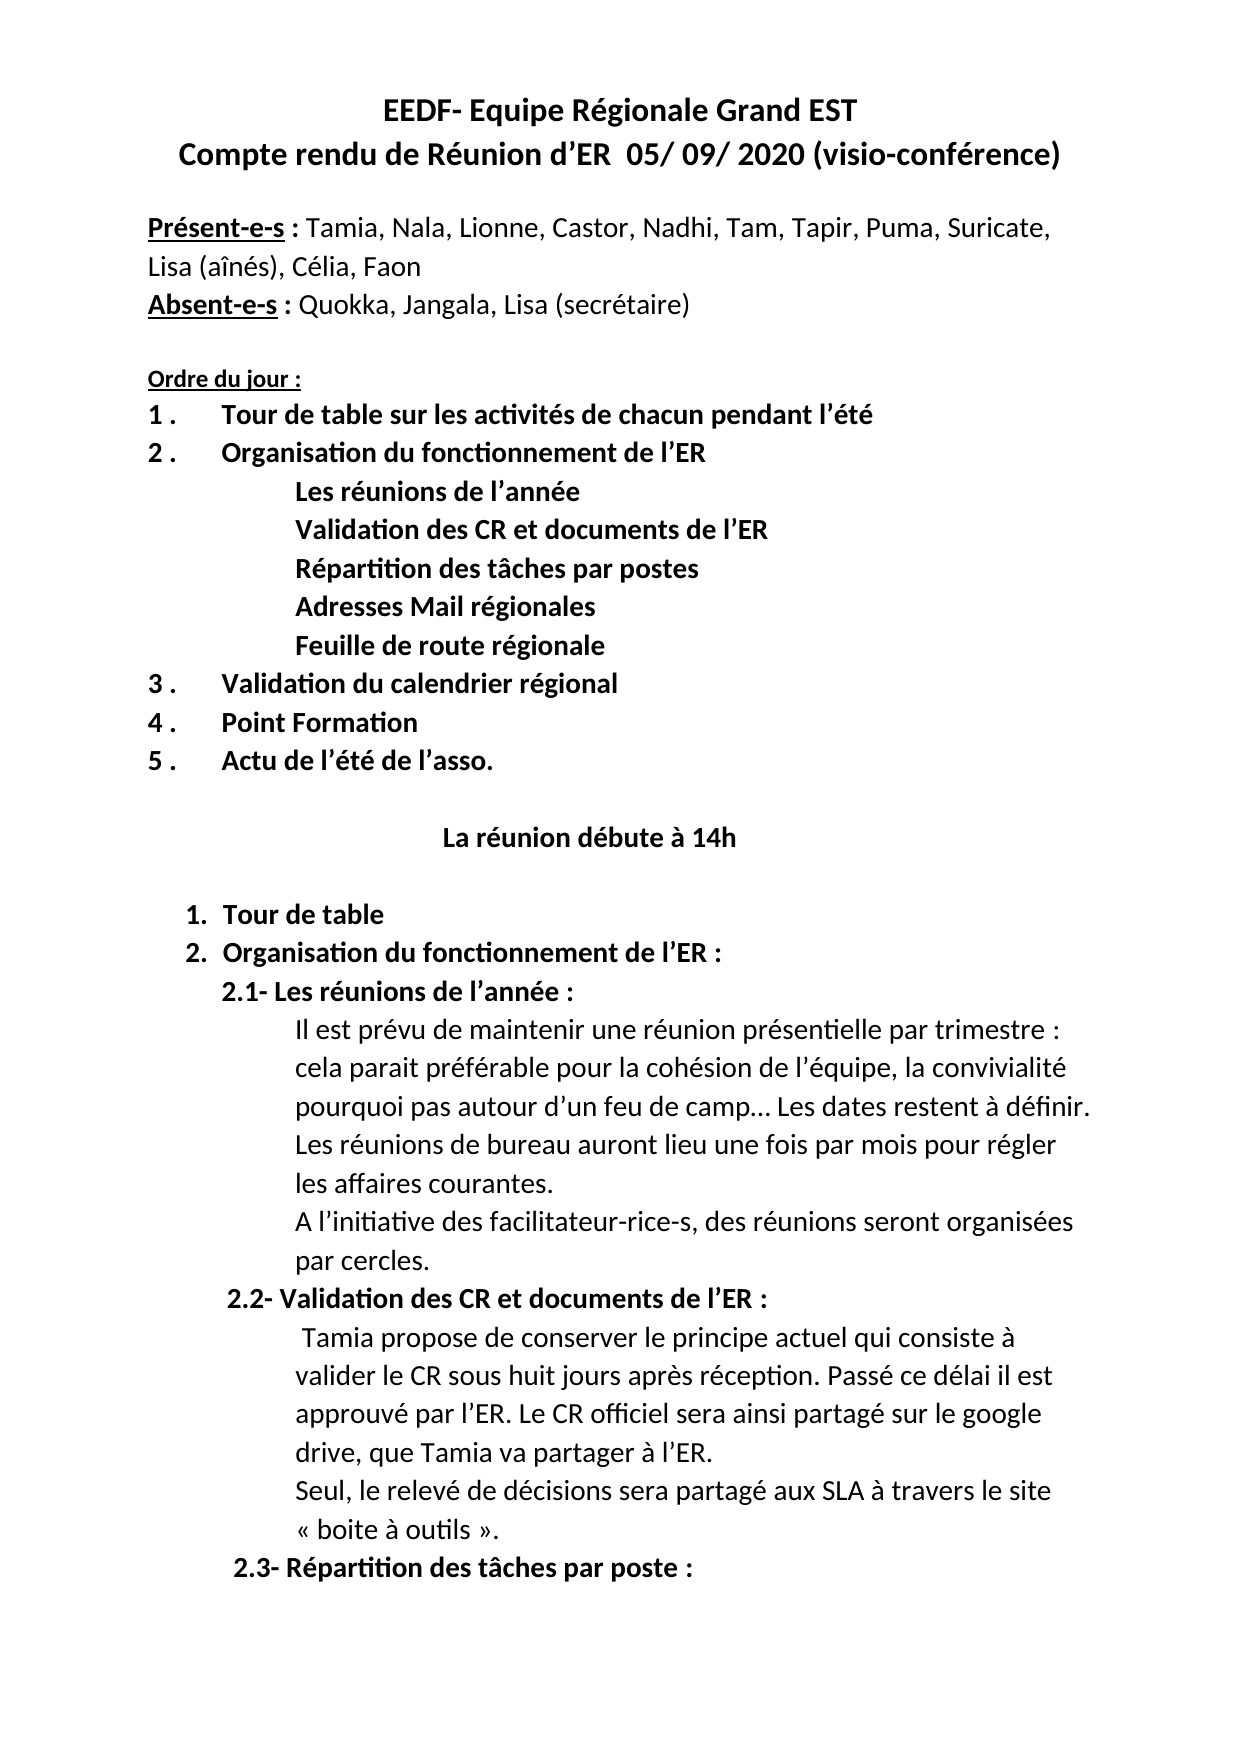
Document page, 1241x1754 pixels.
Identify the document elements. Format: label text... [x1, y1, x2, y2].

text A l’initiative des facilitateur-rice-s, des réunions seront organisées par cercles. [295, 1203, 1093, 1277]
text Validation des CR et documents de l’ER [148, 511, 1093, 547]
list Organisation du fonctionnement de l’ER : [185, 934, 1093, 970]
text 2.2- Validation des CR et documents de l’ER : [148, 1280, 1093, 1316]
text Compte rendu de Réunion d’ER 05/ 09/ 2020 (visio-conférence) [148, 133, 1093, 173]
text 2.1- Les réunions de l’année : [221, 973, 1093, 1008]
text Absent-e-s : Quokka, Jangala, Lisa (secrétaire) [148, 286, 1093, 322]
text EEDF- Equipe Régionale Grand EST [148, 89, 1093, 129]
text Tamia propose de conserver le principe actuel qui consiste à valider le CR sous huit jours après réception. Passé ce délai il est approuvé par l’ER. Le CR officiel sera ainsi partagé sur le google drive, que Tamia va partager à l’ER. [295, 1319, 1093, 1469]
text 2.3- Répartition des tâches par poste : [148, 1549, 1093, 1585]
text Adresses Mail régionales [148, 588, 1093, 624]
list Tour de table [185, 896, 1093, 931]
text 1 . Tour de table sur les activités de chacun pendant l’été [148, 396, 1093, 432]
text Seul, le relevé de décisions sera partagé aux SLA à travers le site « boite à outils ». [295, 1472, 1093, 1546]
text Ordre du jour : [148, 363, 1093, 394]
text Les réunions de bureau auront lieu une fois par mois pour régler les affaires courantes. [295, 1126, 1093, 1201]
text Il est prévu de maintenir une réunion présentielle par trimestre : cela parait préférable pour la cohésion de l’équipe, la convivialité pourquoi pas autour d’un feu de camp… Les dates restent à définir. [295, 1011, 1093, 1124]
text Répartition des tâches par postes [148, 550, 1093, 586]
text La réunion débute à 14h [369, 819, 1093, 854]
text 2 . Organisation du fonctionnement de l’ER [148, 434, 1093, 470]
text Présent-e-s : Tamia, Nala, Lionne, Castor, Nadhi, Tam, Tapir, Puma, Suricate, Lisa (aînés), Célia, Faon [148, 209, 1093, 283]
text Feuille de route régionale [221, 627, 1093, 662]
text 3 . Validation du calendrier régional [148, 665, 1093, 701]
text 5 . Actu de l’été de l’asso. [148, 742, 1093, 778]
text Les réunions de l’année [148, 473, 1093, 509]
text 4 . Point Formation [148, 704, 1093, 739]
